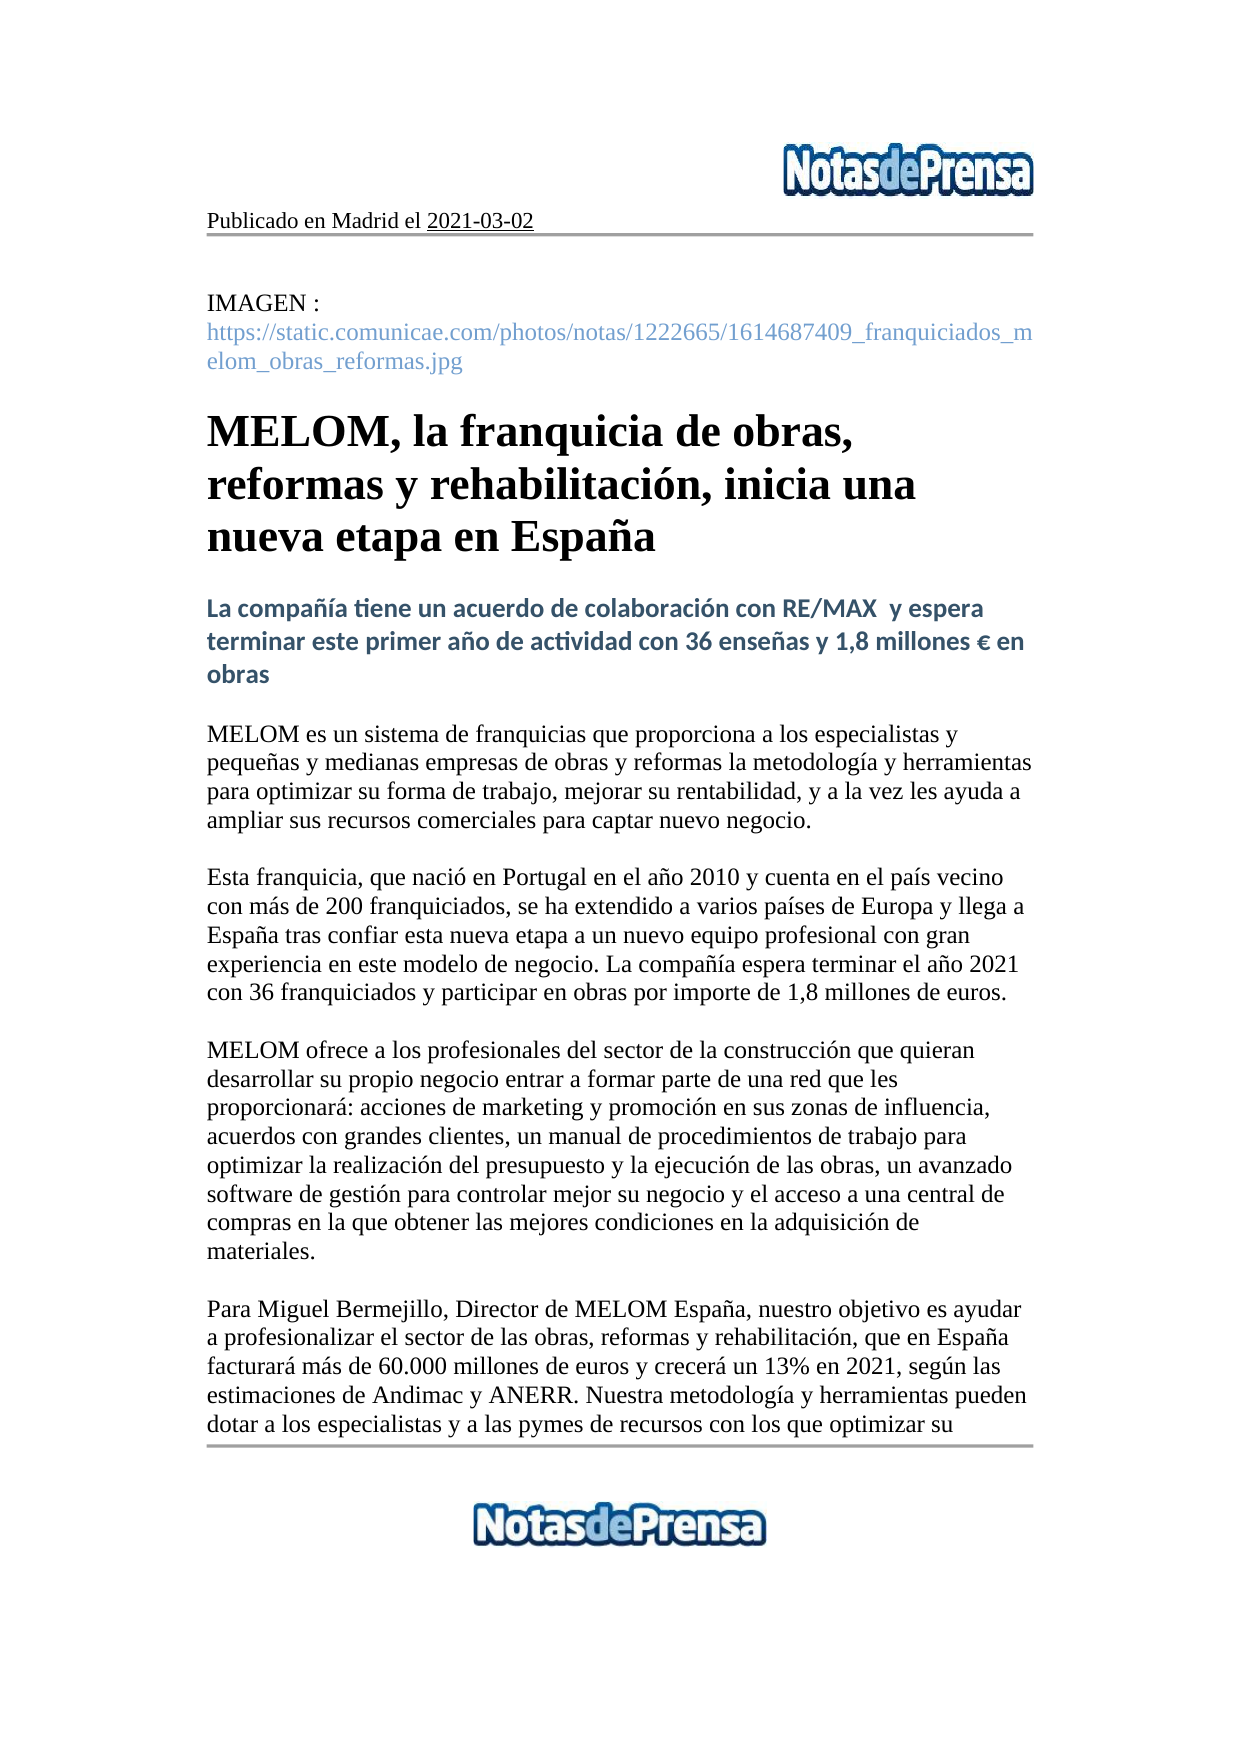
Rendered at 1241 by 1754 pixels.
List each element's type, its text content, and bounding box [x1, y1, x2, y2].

text IMAGEN : https://static.comunicae.com/photos/notas/1222665/1614687409_franquiciados_melom_obras_reformas.jpg [207, 288, 1033, 374]
picture [473, 1501, 767, 1548]
picture [783, 142, 1034, 199]
subtitle La compañía tiene un acuerdo de colaboración con RE/MAX y espera terminar este primer año de actividad con 36 enseñas y 1,8 millones € en obras [207, 591, 1033, 690]
subtitle MELOM, la franquicia de obras, reformas y rehabilitación, inicia una nueva etapa en España [207, 404, 1033, 562]
